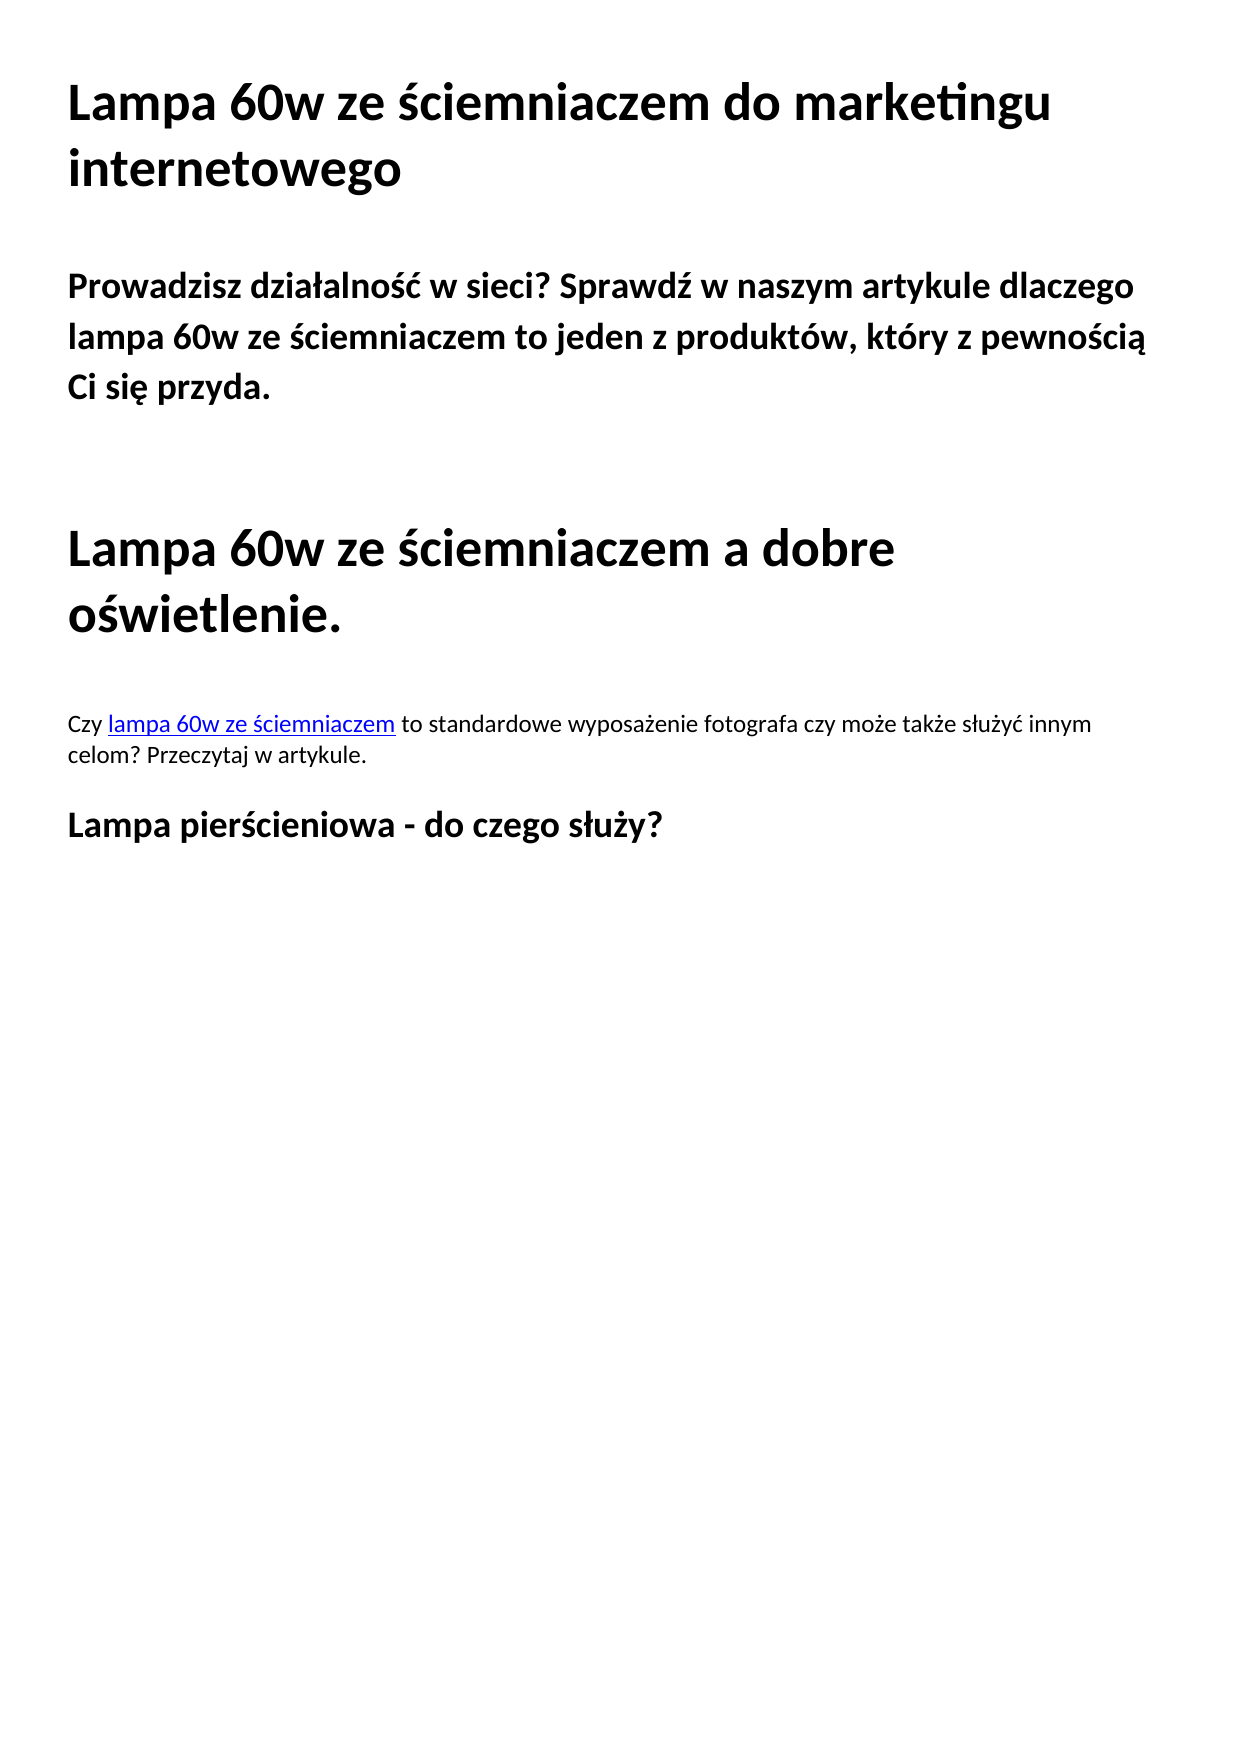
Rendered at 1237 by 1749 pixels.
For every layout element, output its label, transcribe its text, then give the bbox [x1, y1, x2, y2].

text Lampa 60w ze ściemniaczem a dobre oświetlenie. [68, 514, 1169, 646]
text Prowadzisz działalność w sieci? Sprawdź w naszym artykule dlaczego lampa 60w ze ściemniaczem to jeden z produktów, który z pewnością Ci się przyda. [68, 262, 1169, 409]
text Lampa pierścieniowa - do czego służy? [68, 801, 1169, 847]
text Czy lampa 60w ze ściemniaczem to standardowe wyposażenie fotografa czy może także służyć innym celom? Przeczytaj w artykule. [68, 708, 1169, 769]
text Lampa 60w ze ściemniaczem do marketingu internetowego [68, 68, 1169, 200]
